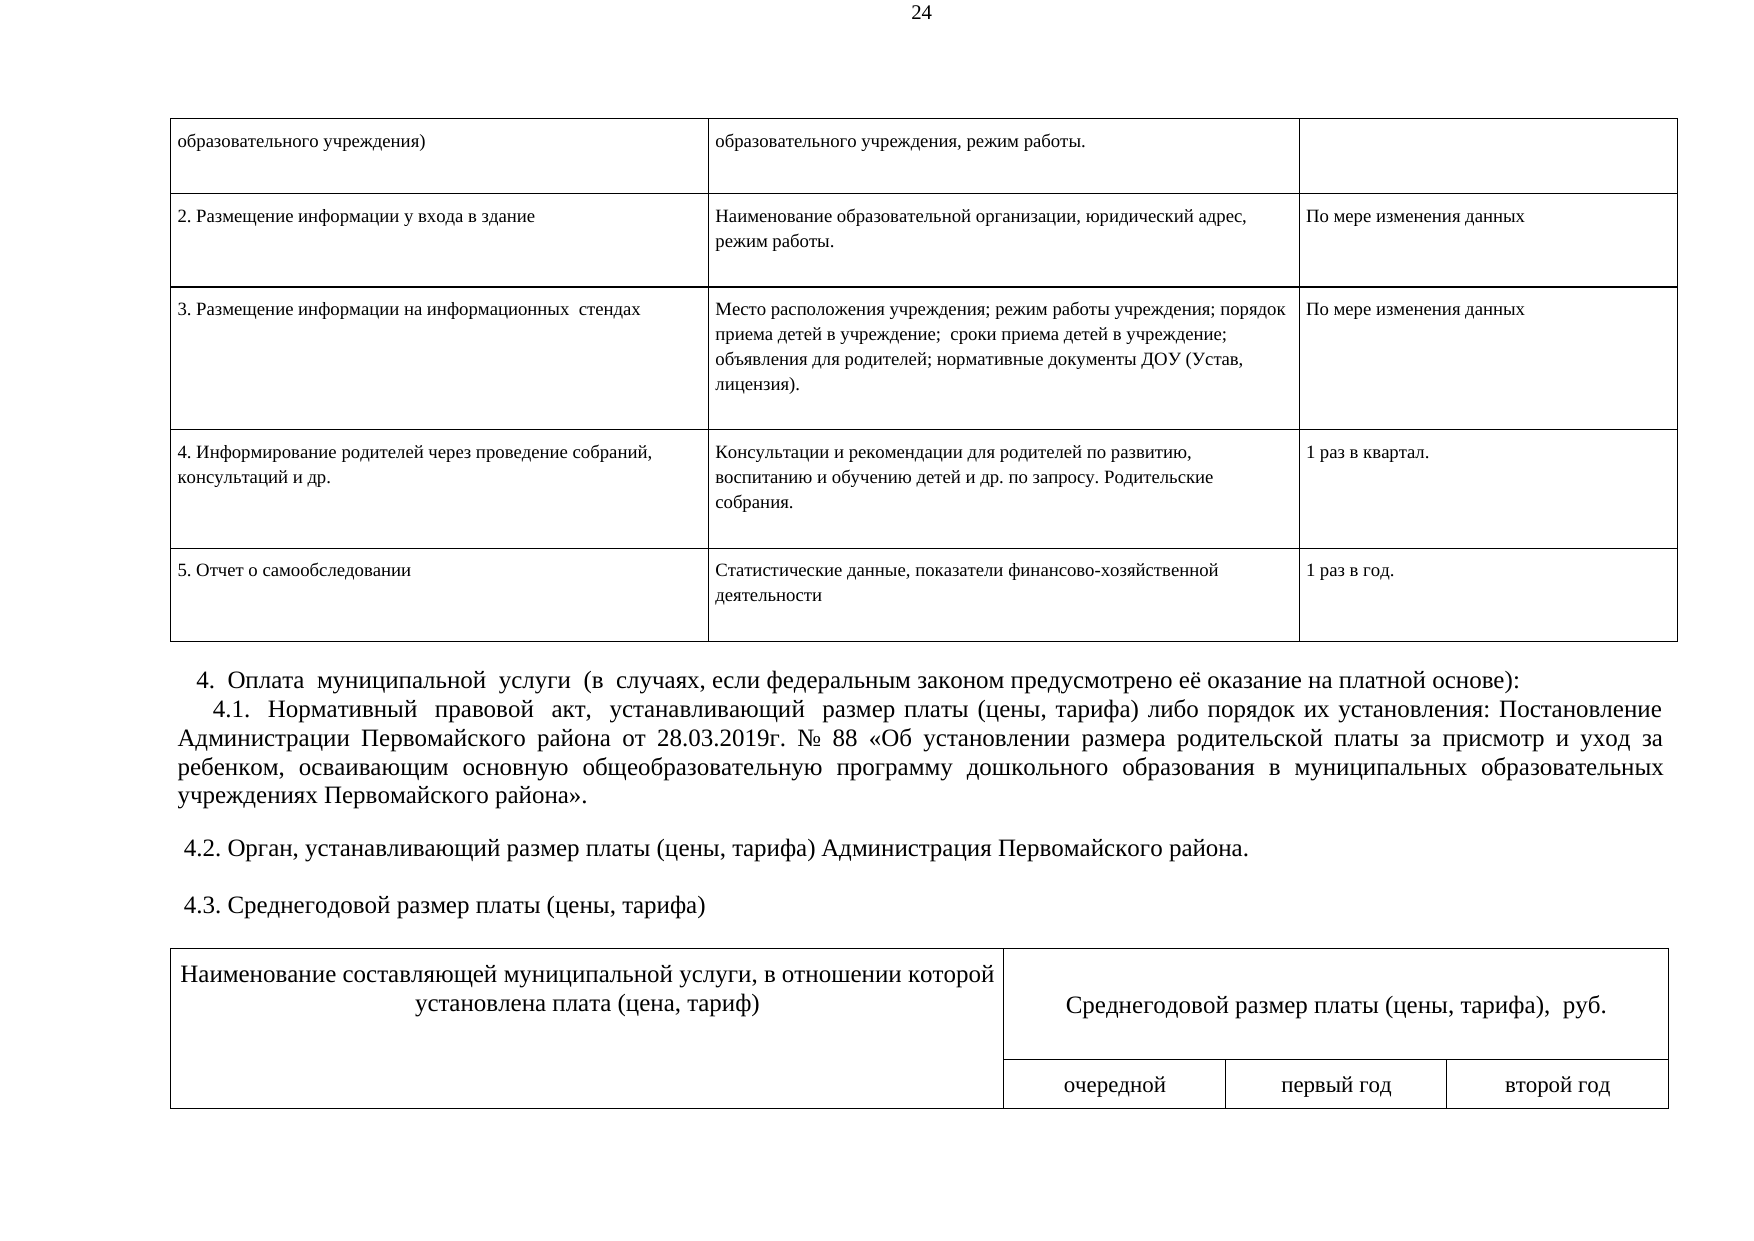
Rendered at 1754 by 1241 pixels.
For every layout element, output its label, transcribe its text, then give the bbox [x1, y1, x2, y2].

table_cell Место расположения учреждения; режим работы учреждения; порядок приема детей в учреждение; сроки приема детей в учреждение; объявления для родителей; нормативные документы ДОУ (Устав, лицензия). [709, 288, 1299, 429]
table_cell 5. Отчет о самообследовании [171, 549, 708, 641]
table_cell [171, 119, 708, 193]
table_cell 1 раз в год. [1300, 549, 1677, 641]
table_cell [709, 119, 1299, 193]
table_cell 1 раз в квартал. [1300, 430, 1677, 547]
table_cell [1447, 1060, 1668, 1108]
table_cell Статистические данные, показатели финансово-хозяйственной деятельности [709, 549, 1299, 641]
text 4.3. Среднегодовой размер платы (цены, тарифа) [177, 890, 1665, 919]
text 4. Оплата муниципальной услуги (в случаях, если федеральным законом предусмотрено её оказание на платной основе): [177, 666, 1665, 694]
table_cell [1004, 1060, 1225, 1108]
table_cell Консультации и рекомендации для родителей по развитию, воспитанию и обучению детей и др. по запросу. Родительские собрания. [709, 430, 1299, 547]
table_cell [1300, 119, 1677, 193]
table_cell 2. Размещение информации у входа в здание [171, 194, 708, 286]
text 4.1. Нормативный правовой акт, устанавливающий размер платы (цены, тарифа) либо порядок их установления: Постановление Администрации Первомайского района от 28.03.2019г. № 88 «Об установлении размера родительской платы за присмотр и уход за ребенком, осваивающим основную общеобразовательную программу дошкольного образования в муниципальных образовательных учреждениях Первомайского района». [177, 694, 1665, 809]
table_header Наименование составляющей муниципальной услуги, в отношении которой установлена плата (цена, тариф) [171, 949, 1003, 1108]
table_header Среднегодовой размер платы (цены, тарифа), руб. [1004, 949, 1668, 1059]
text 4.2. Орган, устанавливающий размер платы (цены, тарифа) Администрация Первомайского района. [177, 833, 1665, 862]
table_cell Наименование образовательной организации, юридический адрес, режим работы. [709, 194, 1299, 286]
table_cell 3. Размещение информации на информационных стендах [171, 288, 708, 429]
table_cell По мере изменения данных [1300, 194, 1677, 286]
table_cell 4. Информирование родителей через проведение собраний, консультаций и др. [171, 430, 708, 547]
table_cell По мере изменения данных [1300, 288, 1677, 429]
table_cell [1226, 1060, 1446, 1108]
